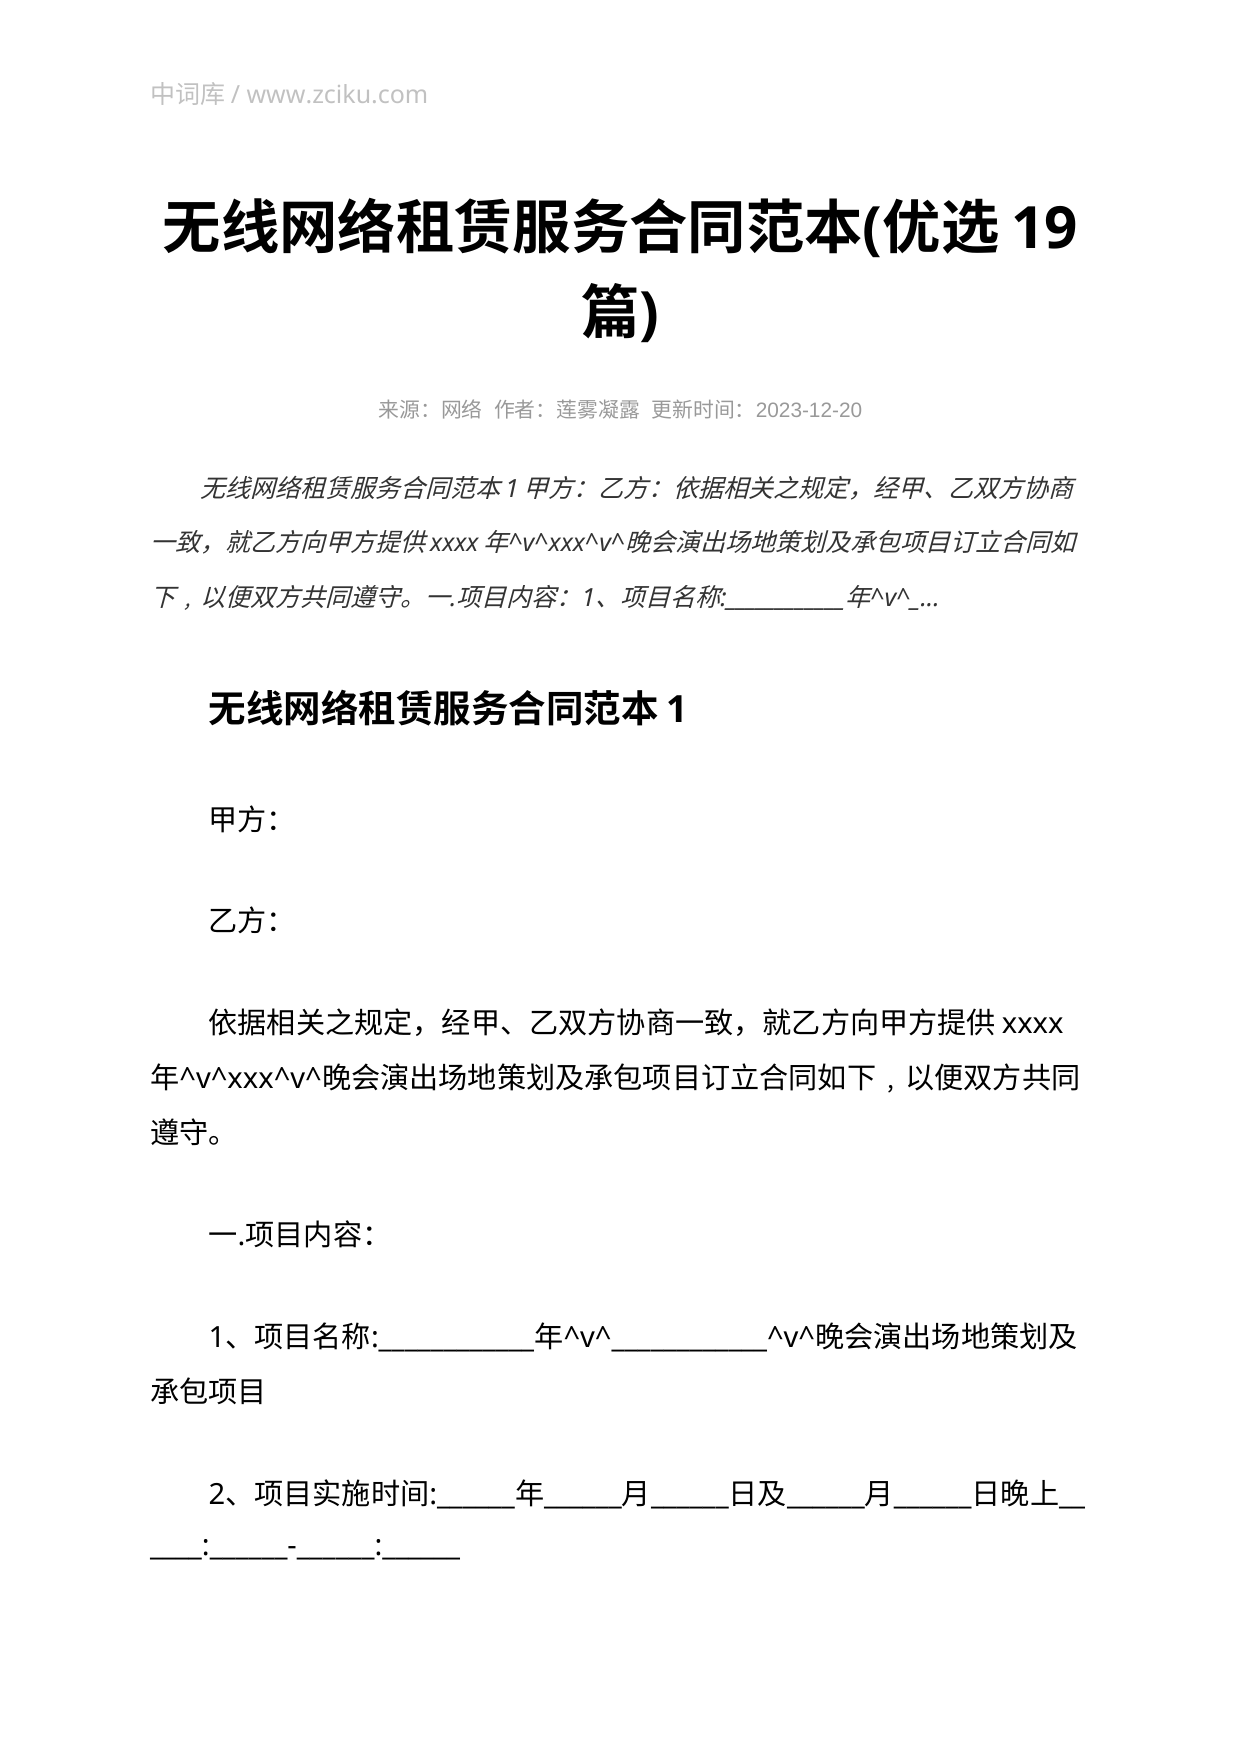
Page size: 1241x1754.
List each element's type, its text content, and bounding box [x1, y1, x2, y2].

subtitle 无线网络租赁服务合同范本(优选19篇) [150, 181, 1090, 351]
text 乙方： [150, 898, 1090, 940]
text 依据相关之规定，经甲、乙双方协商一致，就乙方向甲方提供xxxx年^v^xxx^v^晚会演出场地策划及承包项目订立合同如下﹐以便双方共同遵守。 [150, 1000, 1090, 1152]
text 无线网络租赁服务合同范本1 [150, 678, 1090, 733]
text 1、项目名称:____________年^v^____________^v^晚会演出场地策划及承包项目 [150, 1313, 1090, 1411]
text 甲方： [150, 796, 1090, 838]
text 一.项目内容： [150, 1211, 1090, 1254]
text 2、项目实施时间:______年______月______日及______月______日晚上______:______-______:______ [150, 1470, 1090, 1564]
text 来源：网络 作者：莲雾凝露 更新时间：2023-12-20 [150, 398, 1090, 422]
text 无线网络租赁服务合同范本1甲方：乙方：依据相关之规定，经甲、乙双方协商一致，就乙方向甲方提供xxxx年^v^xxx^v^晚会演出场地策划及承包项目订立合同如下﹐以便双方共同遵守。一.项目内容：1、项目名称:____________年^v^_... [150, 468, 1090, 613]
